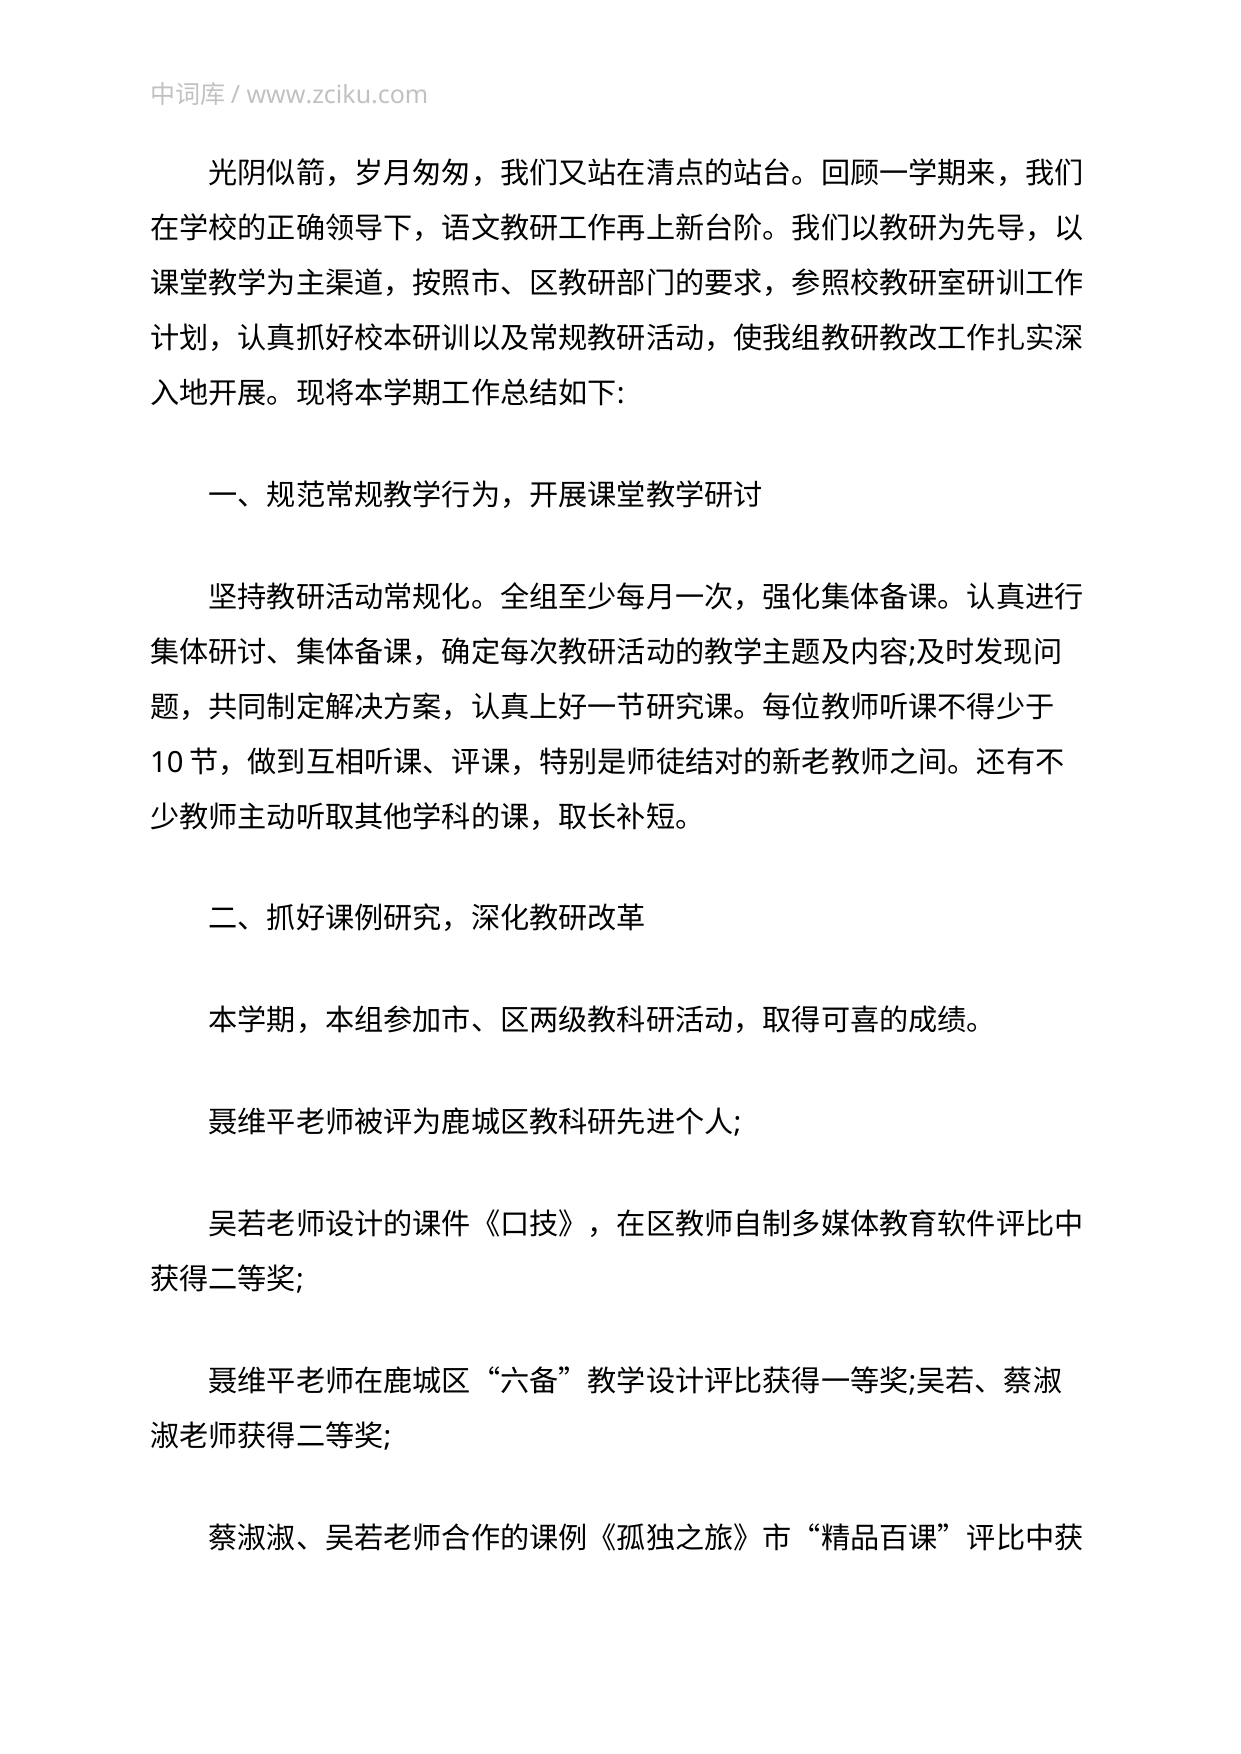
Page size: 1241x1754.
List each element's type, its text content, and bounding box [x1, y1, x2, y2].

text 聂维平老师在鹿城区“六备”教学设计评比获得一等奖;吴若、蔡淑淑老师获得二等奖; [150, 1357, 1090, 1455]
text 坚持教研活动常规化。全组至少每月一次，强化集体备课。认真进行集体研讨、集体备课，确定每次教研活动的教学主题及内容;及时发现问题，共同制定解决方案，认真上好一节研究课。每位教师听课不得少于10节，做到互相听课、评课，特别是师徒结对的新老教师之间。还有不少教师主动听取其他学科的课，取长补短。 [150, 573, 1090, 835]
text 二、抓好课例研究，深化教研改革 [150, 895, 1090, 937]
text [150, 1514, 1090, 1557]
text 聂维平老师被评为鹿城区教科研先进个人; [150, 1098, 1090, 1141]
text 光阴似箭，岁月匆匆，我们又站在清点的站台。回顾一学期来，我们在学校的正确领导下，语文教研工作再上新台阶。我们以教研为先导，以课堂教学为主渠道，按照市、区教研部门的要求，参照校教研室研训工作计划，认真抓好校本研训以及常规教研活动，使我组教研教改工作扎实深入地开展。现将本学期工作总结如下: [150, 150, 1090, 412]
text 吴若老师设计的课件《口技》，在区教师自制多媒体教育软件评比中获得二等奖; [150, 1200, 1090, 1298]
text 一、规范常规教学行为，开展课堂教学研讨 [150, 472, 1090, 514]
text 本学期，本组参加市、区两级教科研活动，取得可喜的成绩。 [150, 997, 1090, 1039]
